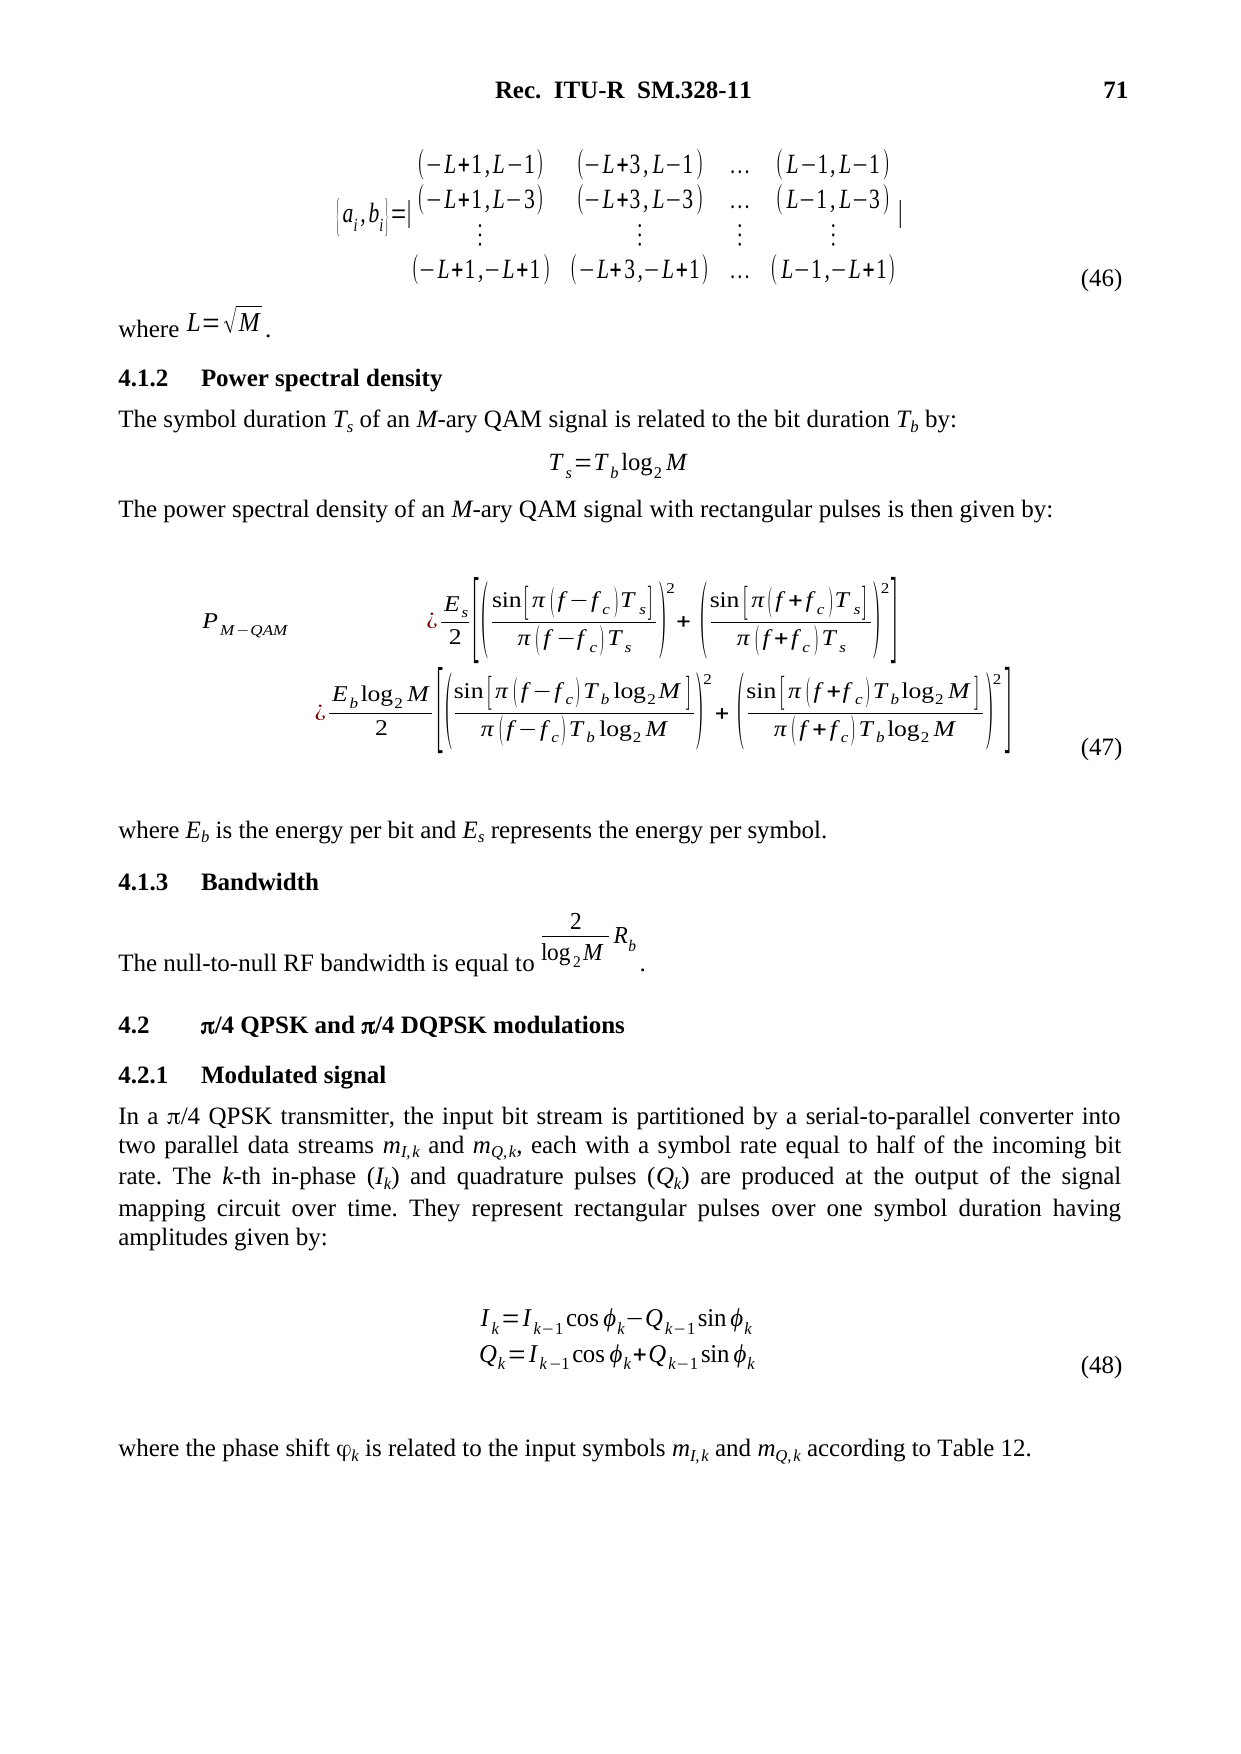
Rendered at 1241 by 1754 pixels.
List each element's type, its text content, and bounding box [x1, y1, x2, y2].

text where Eb is the energy per bit and Es represents the energy per symbol. [118, 815, 1122, 846]
text The power spectral density of an M-ary QAM signal with rectangular pulses is then given by: [118, 494, 1122, 523]
text (46) [118, 148, 1122, 292]
text The null-to-null RF bandwidth is equal to . [118, 908, 1122, 977]
subtitle 4.2 /4 QPSK and /4 DQPSK modulations [118, 1010, 1122, 1039]
text where the phase shift k is related to the input symbols mI, k and mQ, k according to Table 12. [118, 1433, 1122, 1464]
text (48) [118, 1304, 1122, 1379]
text (47) [118, 577, 1122, 761]
subtitle 4.1.3 Bandwidth [118, 867, 1122, 896]
text In a /4 QPSK transmitter, the input bit stream is partitioned by a serial-to-parallel converter into two parallel data streams mI, k and mQ, k, each with a symbol rate equal to half of the incoming bit rate. The k-th in-phase (Ik) and quadrature pulses (Qk) are produced at the output of the signal mapping circuit over time. They represent rectangular pulses over one symbol duration having amplitudes given by: [118, 1101, 1122, 1251]
text The symbol duration Ts of an M-ary QAM signal is related to the bit duration Tb by: [118, 404, 1122, 436]
subtitle 4.2.1 Modulated signal [118, 1060, 1122, 1088]
text where . [118, 304, 1122, 342]
subtitle 4.1.2 Power spectral density [118, 363, 1122, 392]
